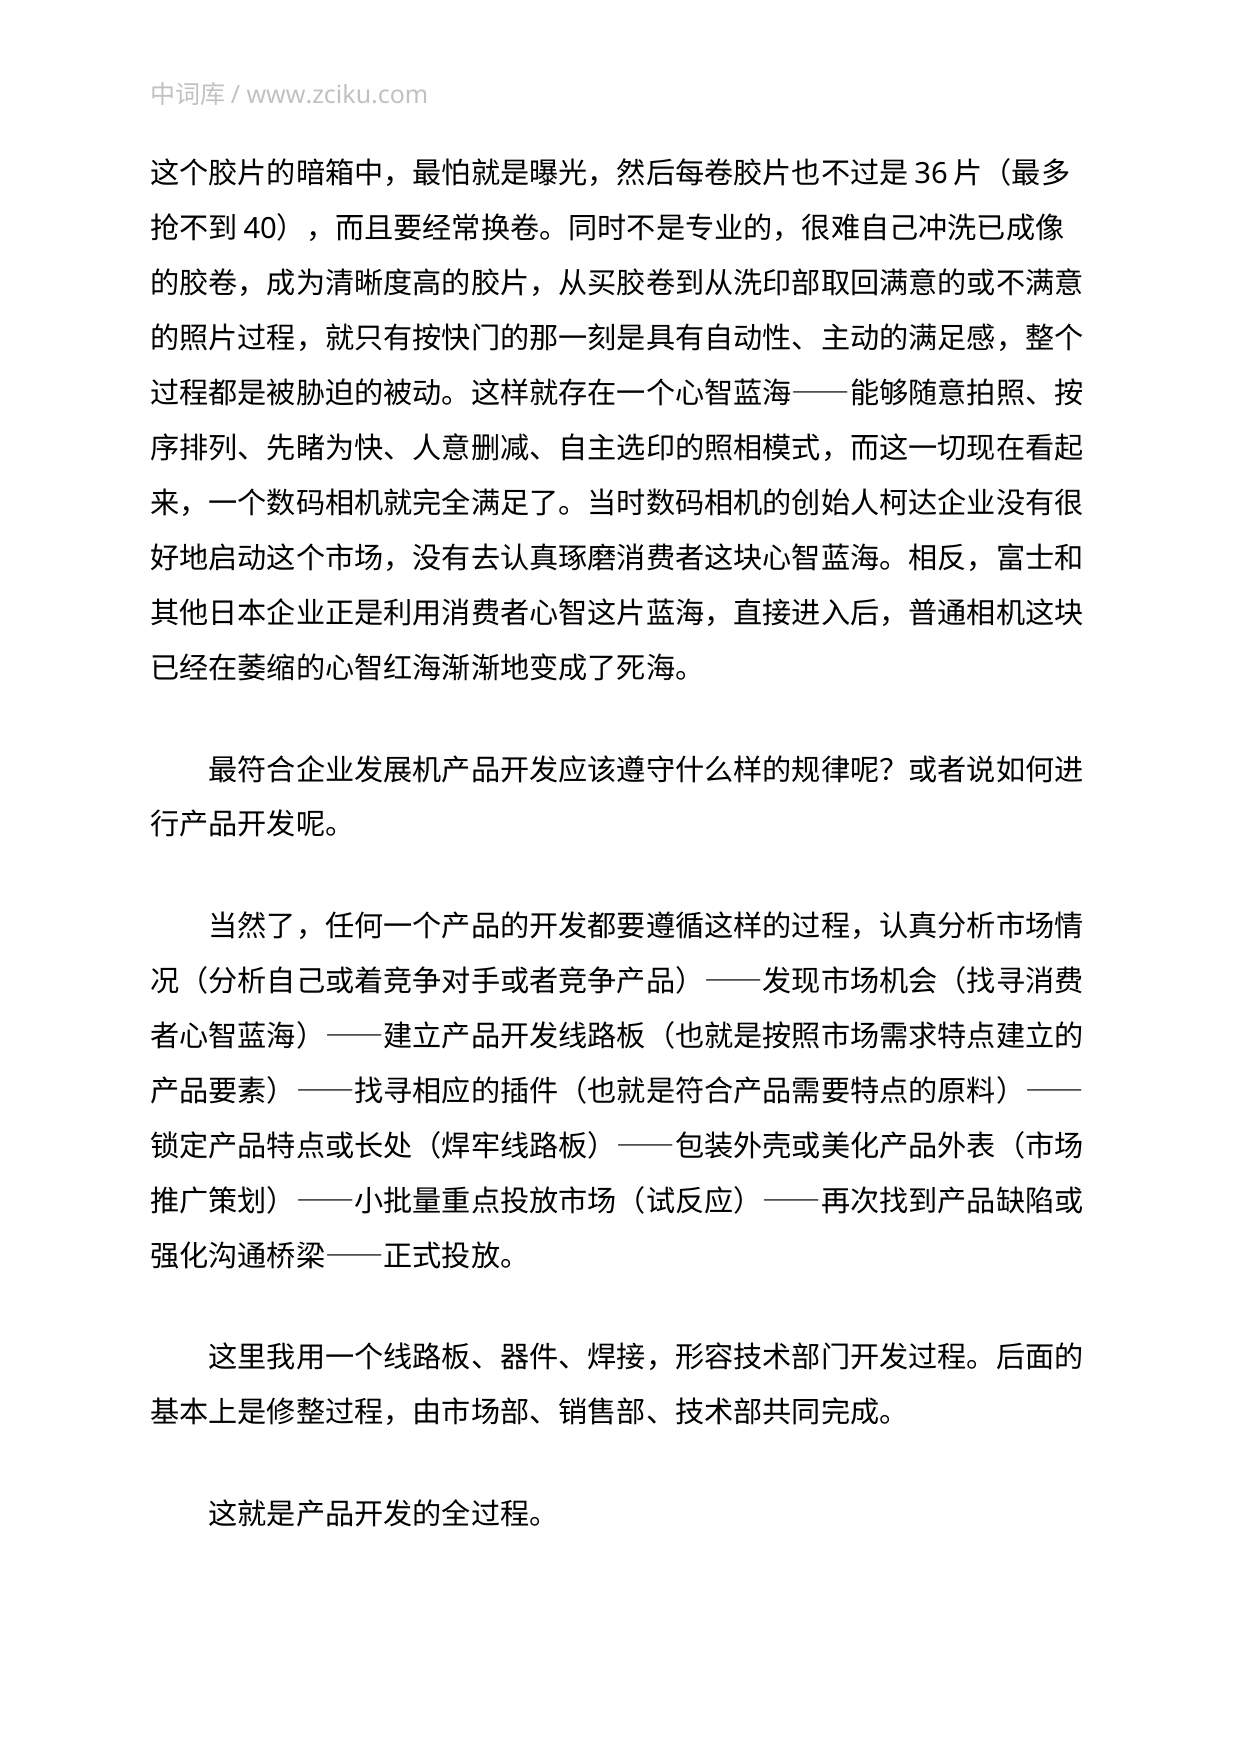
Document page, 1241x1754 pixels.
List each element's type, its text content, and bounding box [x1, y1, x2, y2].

text 这就是产品开发的全过程。 [150, 1491, 1090, 1533]
text 当然了，任何一个产品的开发都要遵循这样的过程，认真分析市场情况（分析自己或着竞争对手或者竞争产品）——发现市场机会（找寻消费者心智蓝海）——建立产品开发线路板（也就是按照市场需求特点建立的产品要素）——找寻相应的插件（也就是符合产品需要特点的原料）——锁定产品特点或长处（焊牢线路板）——包装外壳或美化产品外表（市场推广策划）——小批量重点投放市场（试反应）——再次找到产品缺陷或强化沟通桥梁——正式投放。 [150, 903, 1090, 1274]
text 最符合企业发展机产品开发应该遵守什么样的规律呢？或者说如何进行产品开发呢。 [150, 746, 1090, 843]
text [150, 150, 1090, 687]
text 这里我用一个线路板、器件、焊接，形容技术部门开发过程。后面的基本上是修整过程，由市场部、销售部、技术部共同完成。 [150, 1334, 1090, 1431]
